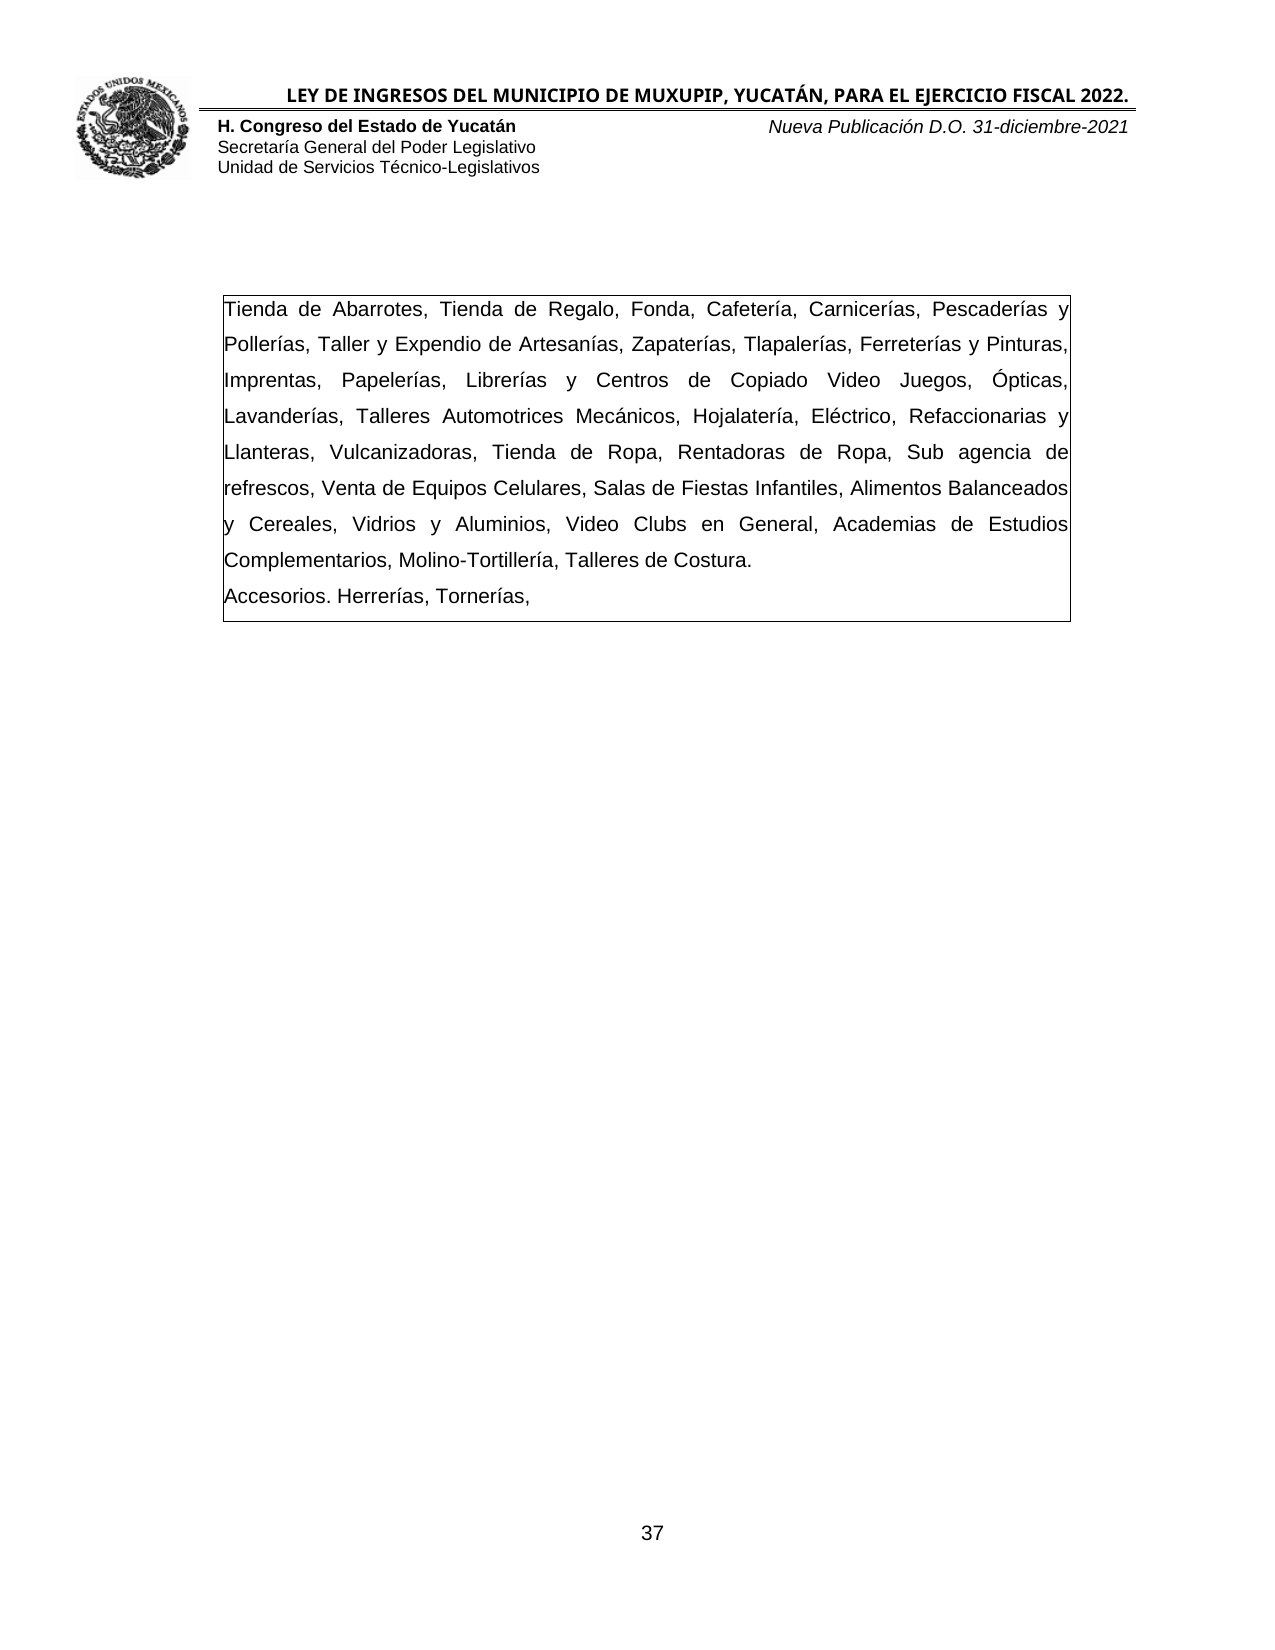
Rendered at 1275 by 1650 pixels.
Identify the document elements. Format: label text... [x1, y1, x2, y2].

table_cell Tienda de Abarrotes, Tienda de Regalo, Fonda, Cafetería, Carnicerías, Pescaderías y Pollerías, Taller y Expendio de Artesanías, Zapaterías, Tlapalerías, Ferreterías y Pinturas, Imprentas, Papelerías, Librerías y Centros de Copiado Video Juegos, Ópticas, Lavanderías, Talleres Automotrices Mecánicos, Hojalatería, Eléctrico, Refaccionarias y Llanteras, Vulcanizadoras, Tienda de Ropa, Rentadoras de Ropa, Sub agencia de refrescos, Venta de Equipos Celulares, Salas de Fiestas Infantiles, Alimentos Balanceados y Cereales, Vidrios y Aluminios, Video Clubs en General, Academias de Estudios Complementarios, Molino-Tortillería, Talleres de Costura. Accesorios. Herrerías, Tornerías, [224, 296, 1070, 621]
